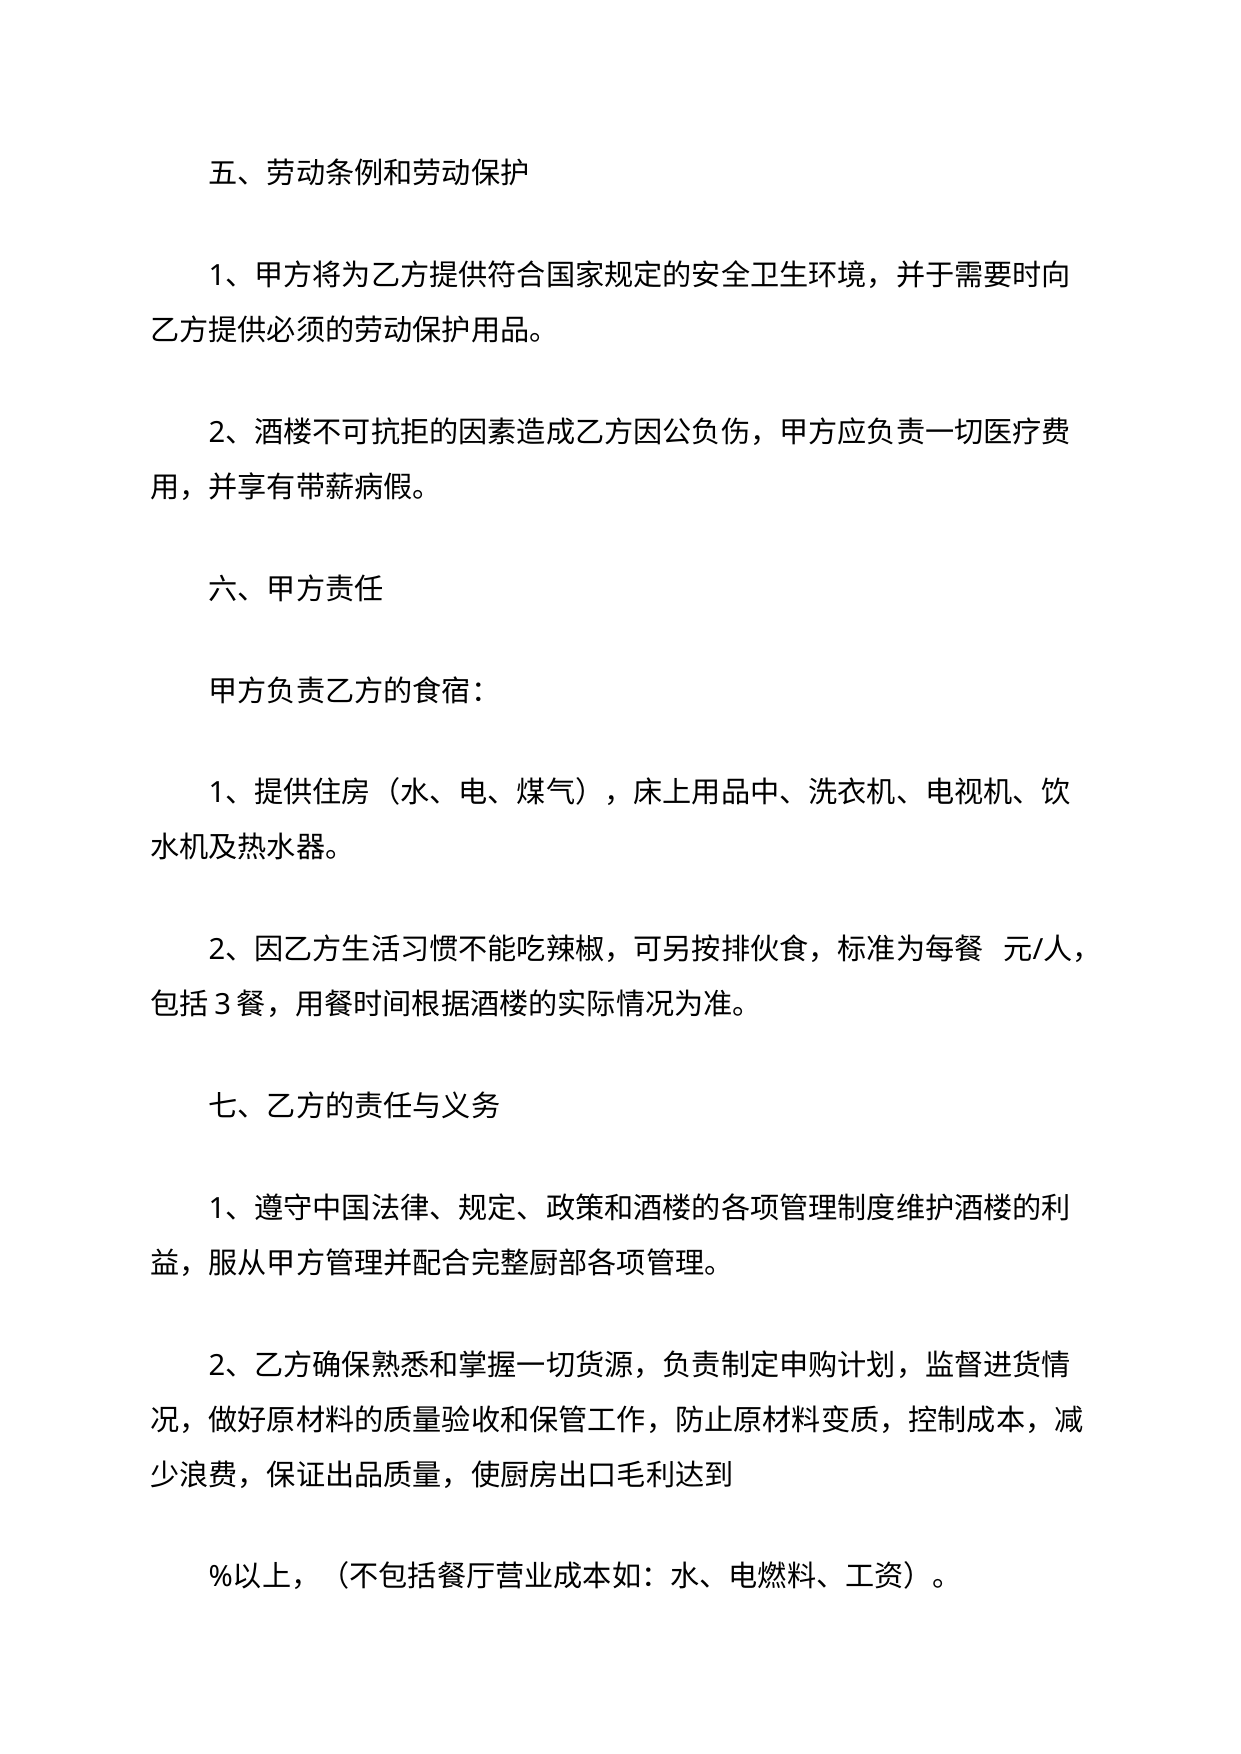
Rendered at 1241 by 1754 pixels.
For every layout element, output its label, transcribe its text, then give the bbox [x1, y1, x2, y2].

text 2、酒楼不可抗拒的因素造成乙方因公负伤，甲方应负责一切医疗费用，并享有带薪病假。 [150, 408, 1090, 506]
text 1、提供住房（水、电、煤气），床上用品中、洗衣机、电视机、饮水机及热水器。 [150, 769, 1090, 866]
text 六、甲方责任 [150, 565, 1090, 608]
text 1、遵守中国法律、规定、政策和酒楼的各项管理制度维护酒楼的利益，服从甲方管理并配合完整厨部各项管理。 [150, 1184, 1090, 1282]
text 2、乙方确保熟悉和掌握一切货源，负责制定申购计划，监督进货情况，做好原材料的质量验收和保管工作，防止原材料变质，控制成本，减少浪费，保证出品质量，使厨房出口毛利达到 [150, 1341, 1090, 1493]
text 1、甲方将为乙方提供符合国家规定的安全卫生环境，并于需要时向乙方提供必须的劳动保护用品。 [150, 252, 1090, 349]
text 五、劳动条例和劳动保护 [150, 150, 1090, 192]
text 七、乙方的责任与义务 [150, 1083, 1090, 1125]
text 甲方负责乙方的食宿： [150, 667, 1090, 709]
text 2、因乙方生活习惯不能吃辣椒，可另按排伙食，标准为每餐 元/人，包括3餐，用餐时间根据酒楼的实际情况为准。 [150, 926, 1090, 1023]
text %以上，（不包括餐厅营业成本如：水、电燃料、工资）。 [150, 1553, 1090, 1595]
